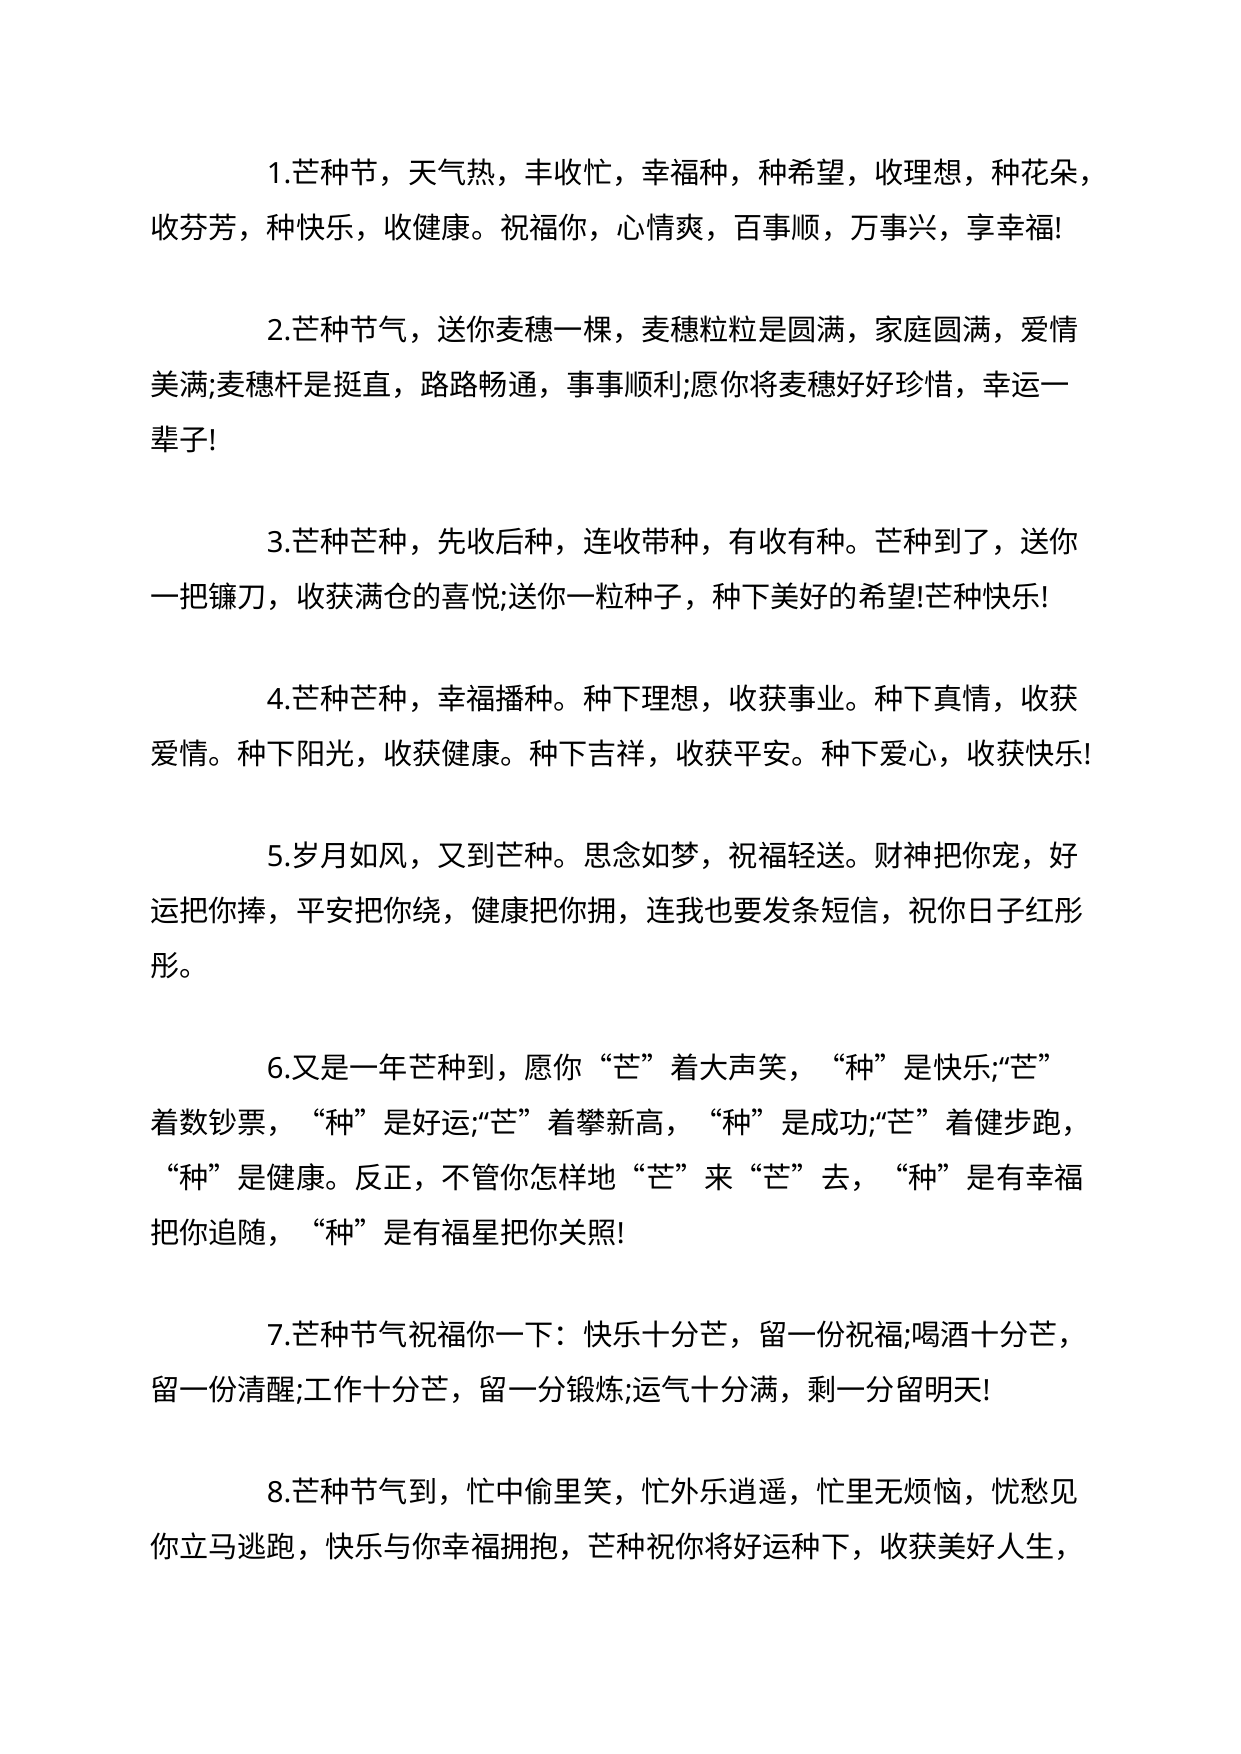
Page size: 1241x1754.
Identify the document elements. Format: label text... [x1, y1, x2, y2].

text 6.又是一年芒种到，愿你“芒”着大声笑，“种”是快乐;“芒”着数钞票，“种”是好运;“芒”着攀新高，“种”是成功;“芒”着健步跑，“种”是健康。反正，不管你怎样地“芒”来“芒”去，“种”是有幸福把你追随，“种”是有福星把你关照! [150, 1044, 1090, 1252]
text 5.岁月如风，又到芒种。思念如梦，祝福轻送。财神把你宠，好运把你捧，平安把你绕，健康把你拥，连我也要发条短信，祝你日子红彤彤。 [150, 833, 1090, 985]
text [150, 1468, 1090, 1566]
text 4.芒种芒种，幸福播种。种下理想，收获事业。种下真情，收获爱情。种下阳光，收获健康。种下吉祥，收获平安。种下爱心，收获快乐! [150, 676, 1090, 773]
text 2.芒种节气，送你麦穗一棵，麦穗粒粒是圆满，家庭圆满，爱情美满;麦穗杆是挺直，路路畅通，事事顺利;愿你将麦穗好好珍惜，幸运一辈子! [150, 307, 1090, 459]
text 3.芒种芒种，先收后种，连收带种，有收有种。芒种到了，送你一把镰刀，收获满仓的喜悦;送你一粒种子，种下美好的希望!芒种快乐! [150, 519, 1090, 616]
text 1.芒种节，天气热，丰收忙，幸福种，种希望，收理想，种花朵，收芬芳，种快乐，收健康。祝福你，心情爽，百事顺，万事兴，享幸福! [150, 150, 1090, 247]
text 7.芒种节气祝福你一下：快乐十分芒，留一份祝福;喝酒十分芒，留一份清醒;工作十分芒，留一分锻炼;运气十分满，剩一分留明天! [150, 1311, 1090, 1409]
